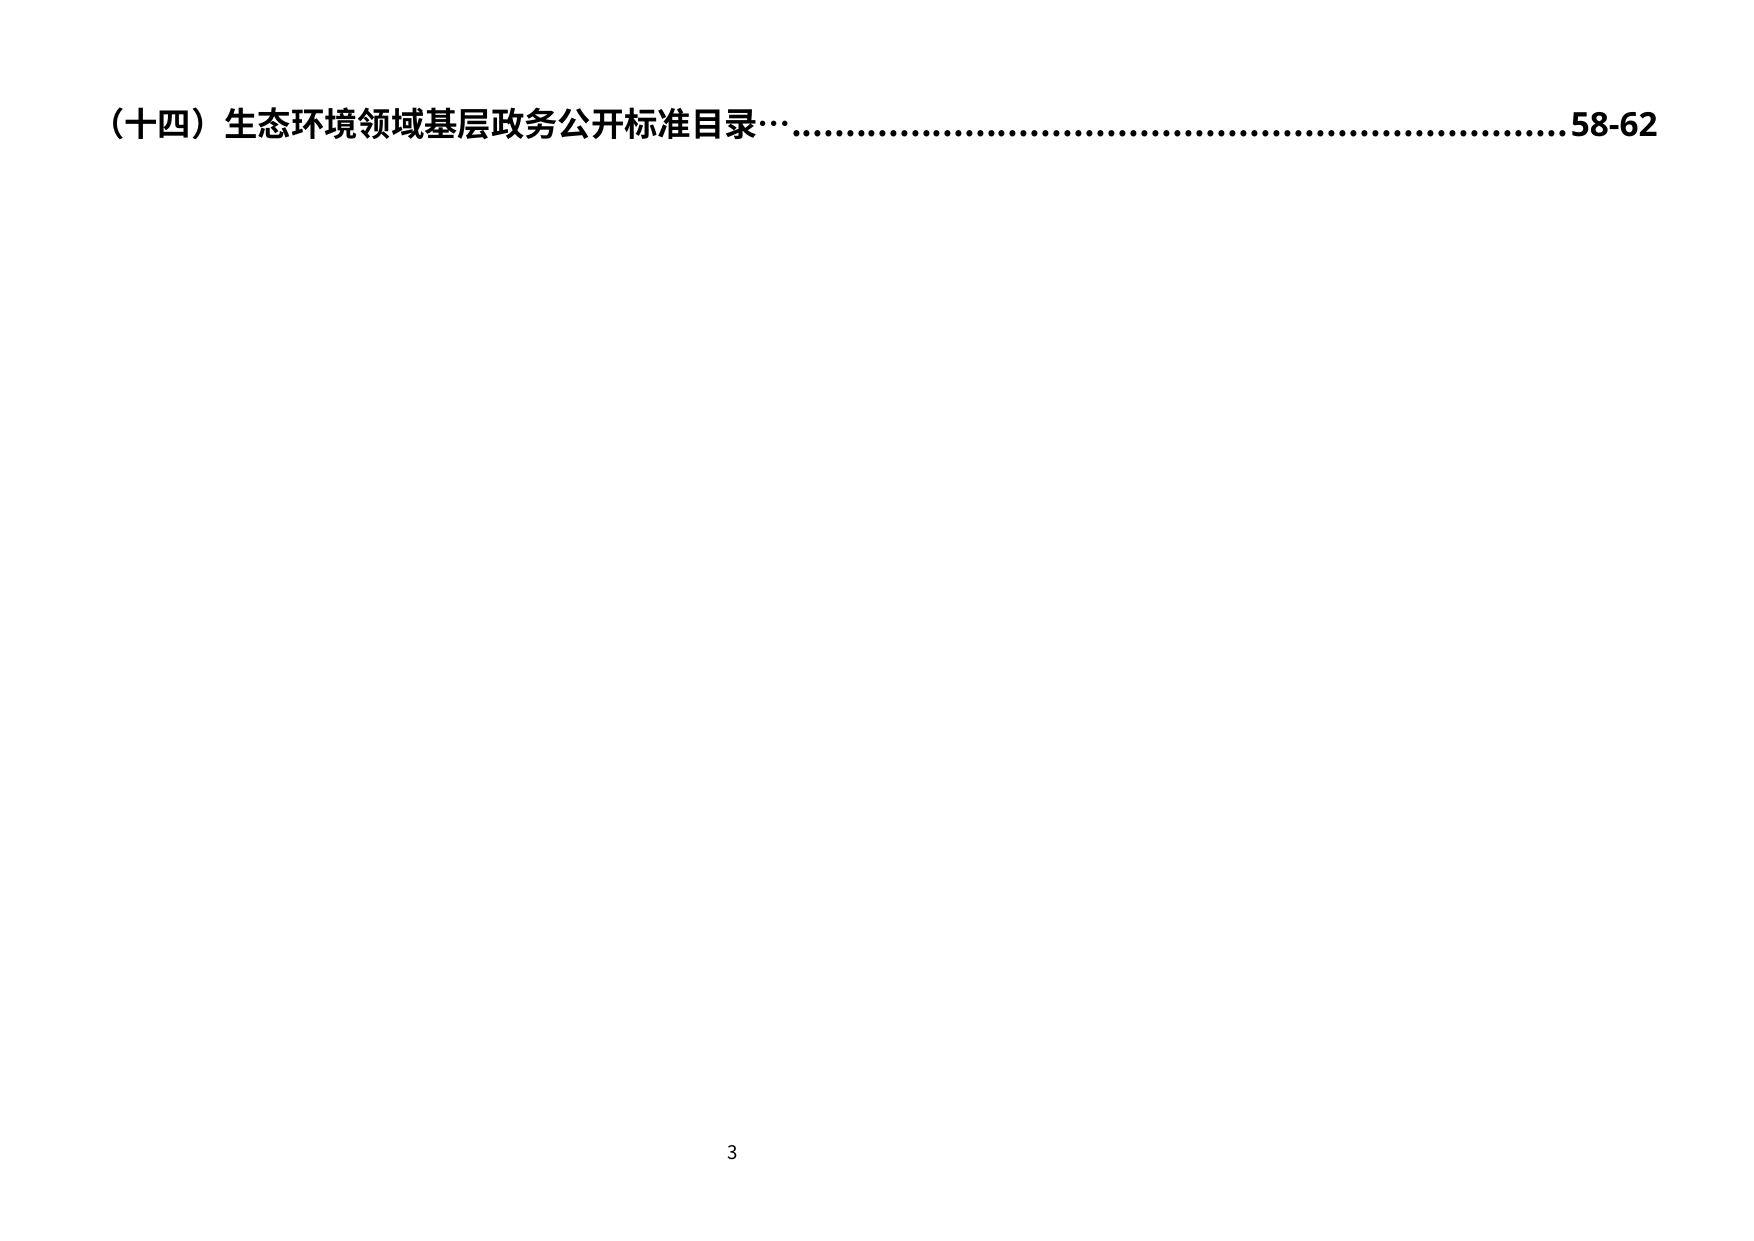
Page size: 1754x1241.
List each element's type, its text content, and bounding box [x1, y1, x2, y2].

text （十四）生态环境领域基层政务公开标准目录… 58-62 [91, 98, 1687, 146]
